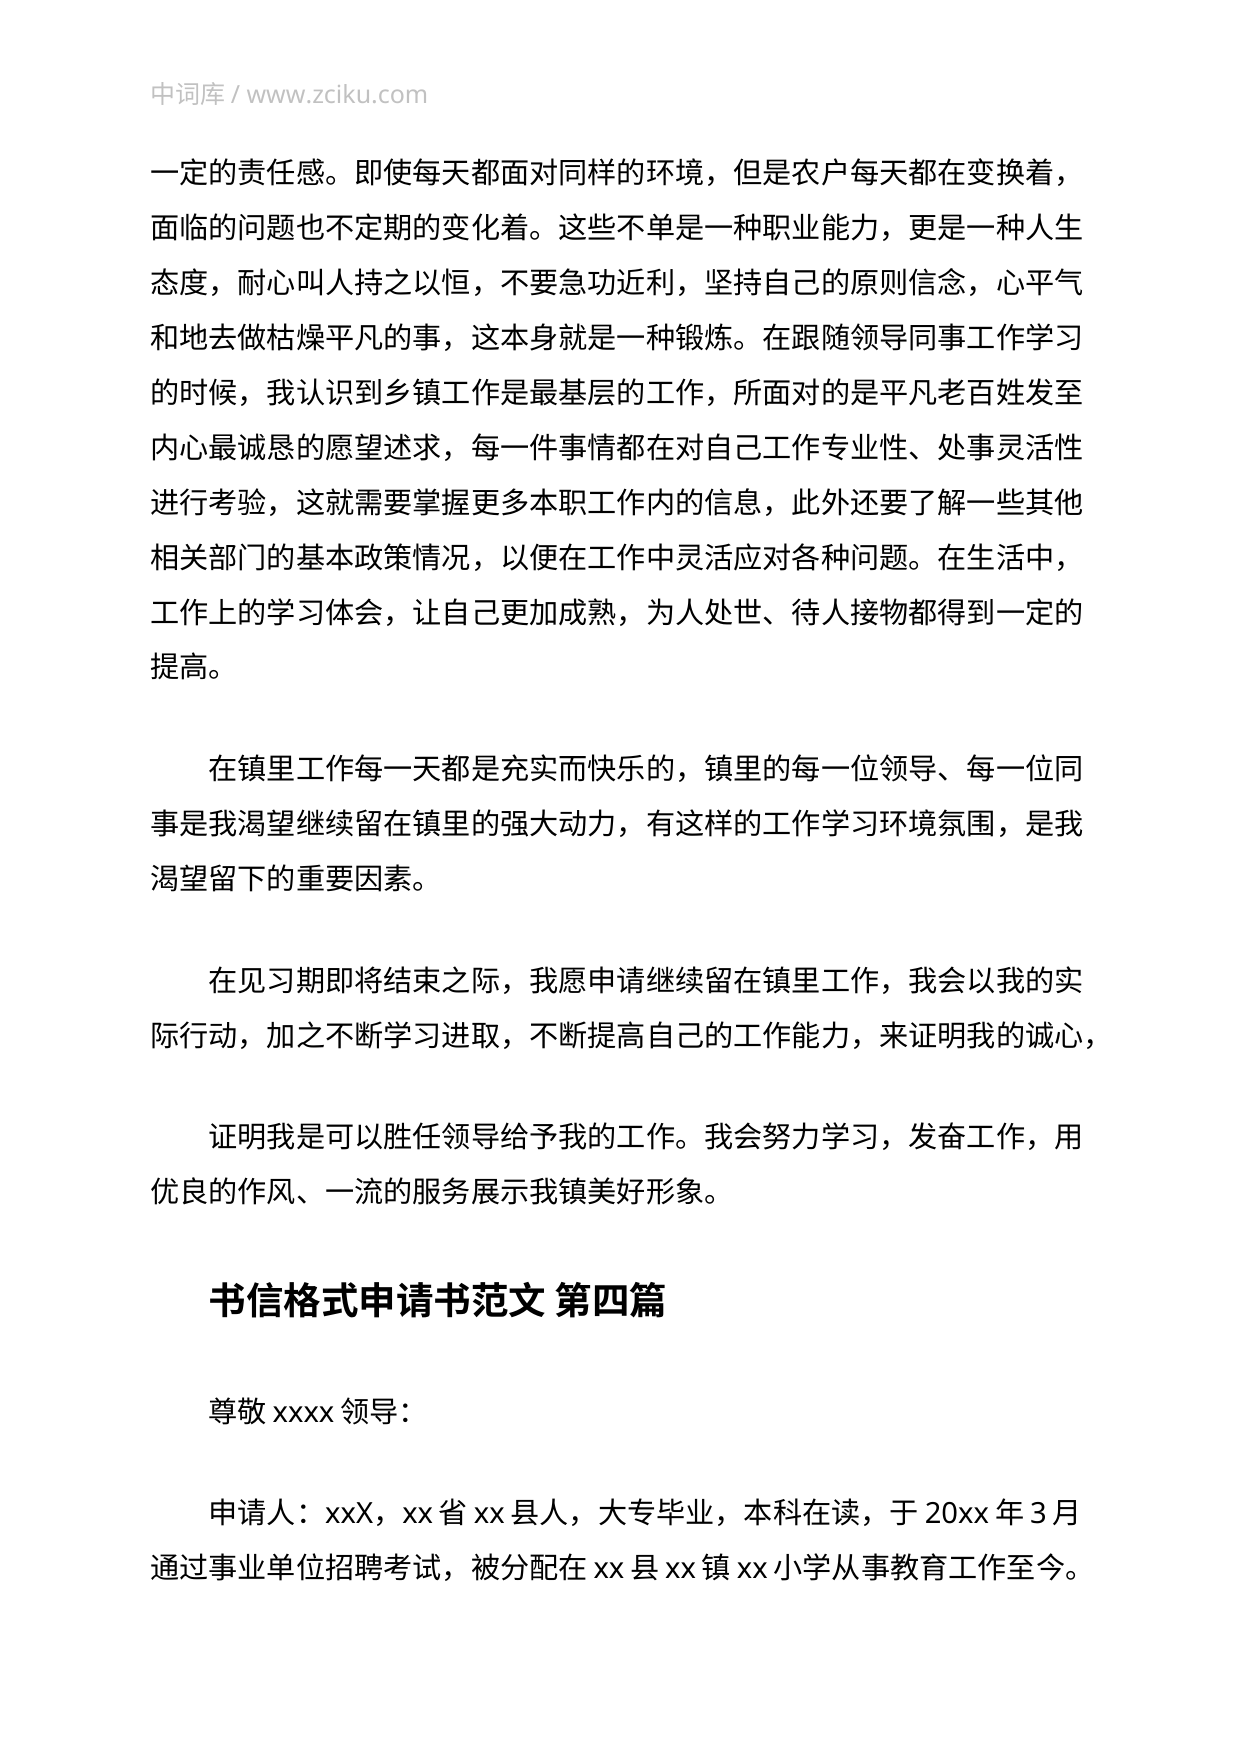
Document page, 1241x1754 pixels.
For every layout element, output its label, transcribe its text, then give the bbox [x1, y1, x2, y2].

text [150, 1490, 1090, 1587]
text 尊敬xxxx领导： [150, 1388, 1090, 1431]
text 在镇里工作每一天都是充实而快乐的，镇里的每一位领导、每一位同事是我渴望继续留在镇里的强大动力，有这样的工作学习环境氛围，是我渴望留下的重要因素。 [150, 746, 1090, 898]
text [150, 150, 1090, 686]
text 书信格式申请书范文 第四篇 [150, 1271, 1090, 1325]
text 在见习期即将结束之际，我愿申请继续留在镇里工作，我会以我的实际行动，加之不断学习进取，不断提高自己的工作能力，来证明我的诚心， [150, 957, 1090, 1054]
text 证明我是可以胜任领导给予我的工作。我会努力学习，发奋工作，用优良的作风、一流的服务展示我镇美好形象。 [150, 1114, 1090, 1211]
